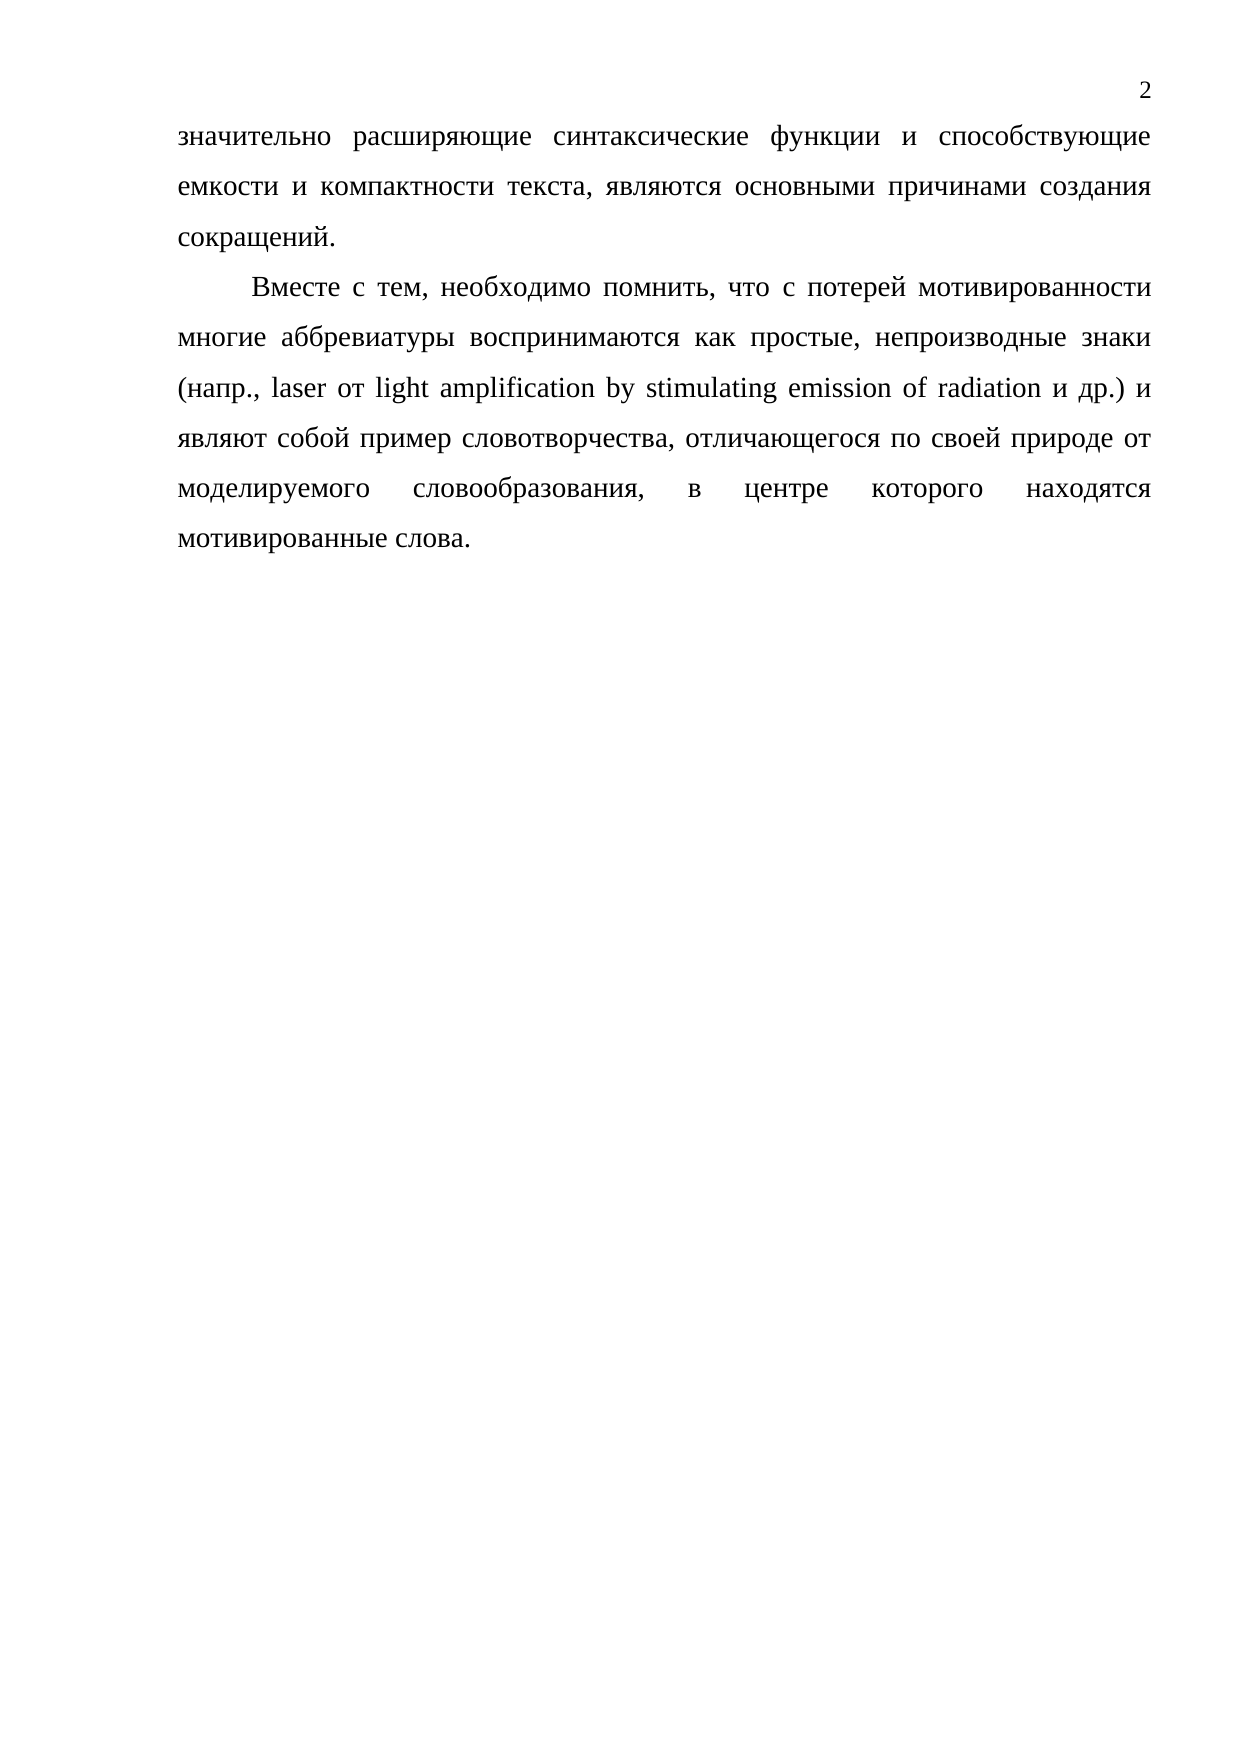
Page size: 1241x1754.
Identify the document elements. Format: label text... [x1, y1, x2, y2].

text Вместе с тем, необходимо помнить, что c потерей мотивированности многие аббревиатуры воспринимаются как простые, непроизводные знаки (напр., laser от light amplification by stimulating emission of radiation и др.) и являют собой пример словотворчества, отличающегося по своей природе от моделируемого словообразования, в центре которого находятся мотивированные слова. [177, 269, 1152, 554]
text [177, 118, 1152, 252]
